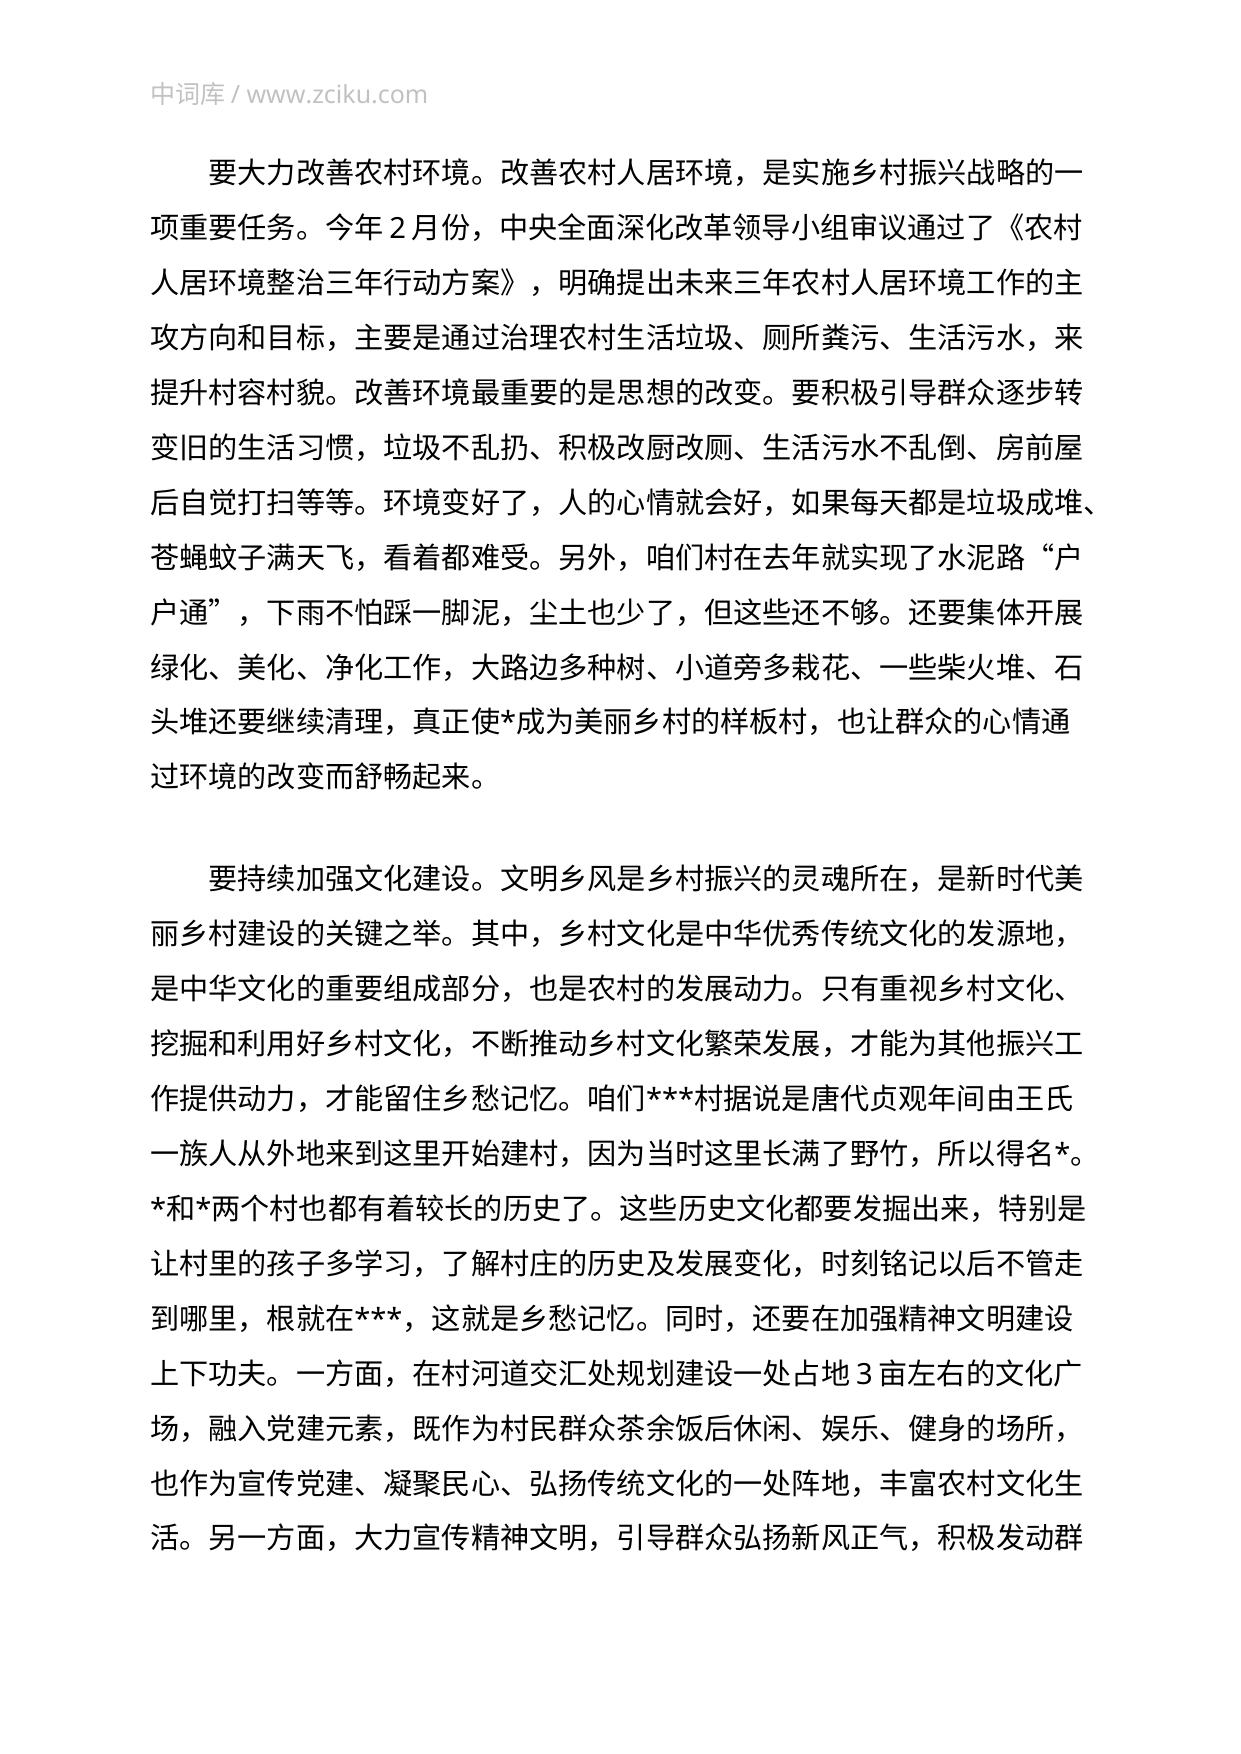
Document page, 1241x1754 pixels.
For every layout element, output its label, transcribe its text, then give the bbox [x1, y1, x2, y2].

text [150, 856, 1090, 1557]
text 要大力改善农村环境。改善农村人居环境，是实施乡村振兴战略的一项重要任务。今年2月份，中央全面深化改革领导小组审议通过了《农村人居环境整治三年行动方案》，明确提出未来三年农村人居环境工作的主攻方向和目标，主要是通过治理农村生活垃圾、厕所粪污、生活污水，来提升村容村貌。改善环境最重要的是思想的改变。要积极引导群众逐步转变旧的生活习惯，垃圾不乱扔、积极改厨改厕、生活污水不乱倒、房前屋后自觉打扫等等。环境变好了，人的心情就会好，如果每天都是垃圾成堆、苍蝇蚊子满天飞，看着都难受。另外，咱们村在去年就实现了水泥路“户户通”，下雨不怕踩一脚泥，尘土也少了，但这些还不够。还要集体开展绿化、美化、净化工作，大路边多种树、小道旁多栽花、一些柴火堆、石头堆还要继续清理，真正使*成为美丽乡村的样板村，也让群众的心情通过环境的改变而舒畅起来。 [150, 150, 1090, 796]
